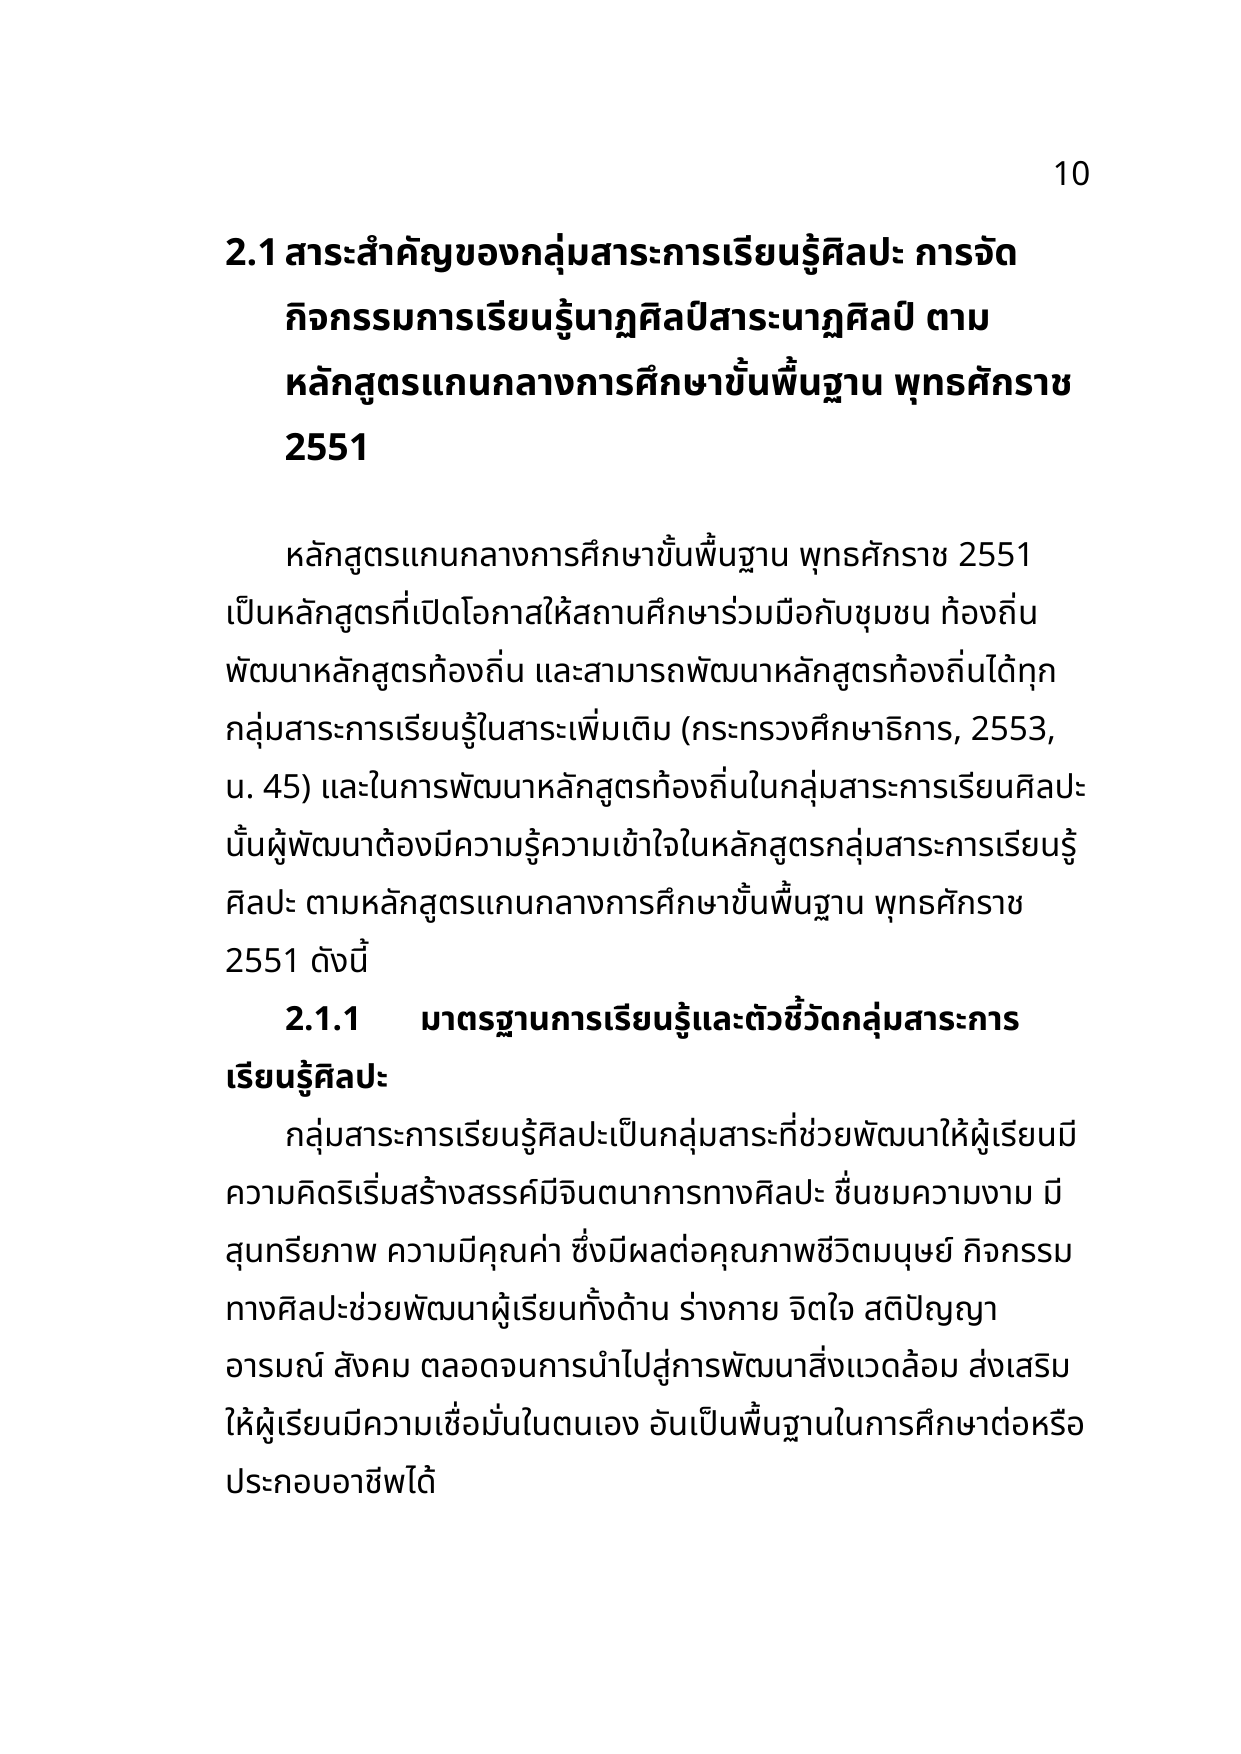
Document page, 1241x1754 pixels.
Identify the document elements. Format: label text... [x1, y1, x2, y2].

text กลุ่มสาระการเรียนรู้ศิลปะเป็นกลุ่มสาระที่ช่วยพัฒนาให้ผู้เรียนมีความคิดริเริ่มสร้างสรรค์มีจินตนาการทางศิลปะ ชื่นชมความงาม มีสุนทรียภาพ ความมีคุณค่า ซึ่งมีผลต่อคุณภาพชีวิตมนุษย์ กิจกรรมทางศิลปะช่วยพัฒนาผู้เรียนทั้งด้าน ร่างกาย จิตใจ สติปัญญา อารมณ์ สังคม ตลอดจนการนำไปสู่การพัฒนาสิ่งแวดล้อม ส่งเสริมให้ผู้เรียนมีความเชื่อมั่นในตนเอง อันเป็นพื้นฐานในการศึกษาต่อหรือประกอบอาชีพได้ [225, 1111, 1090, 1509]
text 2.1 สาระสําคัญของกลุ่มสาระการเรียนรู้ศิลปะ การจัดกิจกรรมการเรียนรู้นาฏศิลป์สาระนาฏศิลป์ ตามหลักสูตรแกนกลางการศึกษาขั้นพื้นฐาน พุทธศักราช 2551 [225, 225, 1090, 471]
text หลักสูตรแกนกลางการศึกษาขั้นพื้นฐาน พุทธศักราช 2551 เป็นหลักสูตรที่เปิดโอกาสให้สถานศึกษาร่วมมือกับชุมชน ท้องถิ่น พัฒนาหลักสูตรท้องถิ่น และสามารถพัฒนาหลักสูตรท้องถิ่นได้ทุกกลุ่มสาระการเรียนรู้ในสาระเพิ่มเติม (กระทรวงศึกษาธิการ, 2553, น. 45) และในการพัฒนาหลักสูตรท้องถิ่นในกลุ่มสาระการเรียนศิลปะ นั้นผู้พัฒนาต้องมีความรู้ความเข้าใจในหลักสูตรกลุ่มสาระการเรียนรู้ศิลปะ ตามหลักสูตรแกนกลางการศึกษาขั้นพื้นฐาน พุทธศักราช 2551 ดังนี้ [225, 531, 1090, 987]
text 2.1.1 มาตรฐานการเรียนรู้และตัวชี้วัดกลุ่มสาระการเรียนรู้ศิลปะ [225, 995, 1090, 1103]
